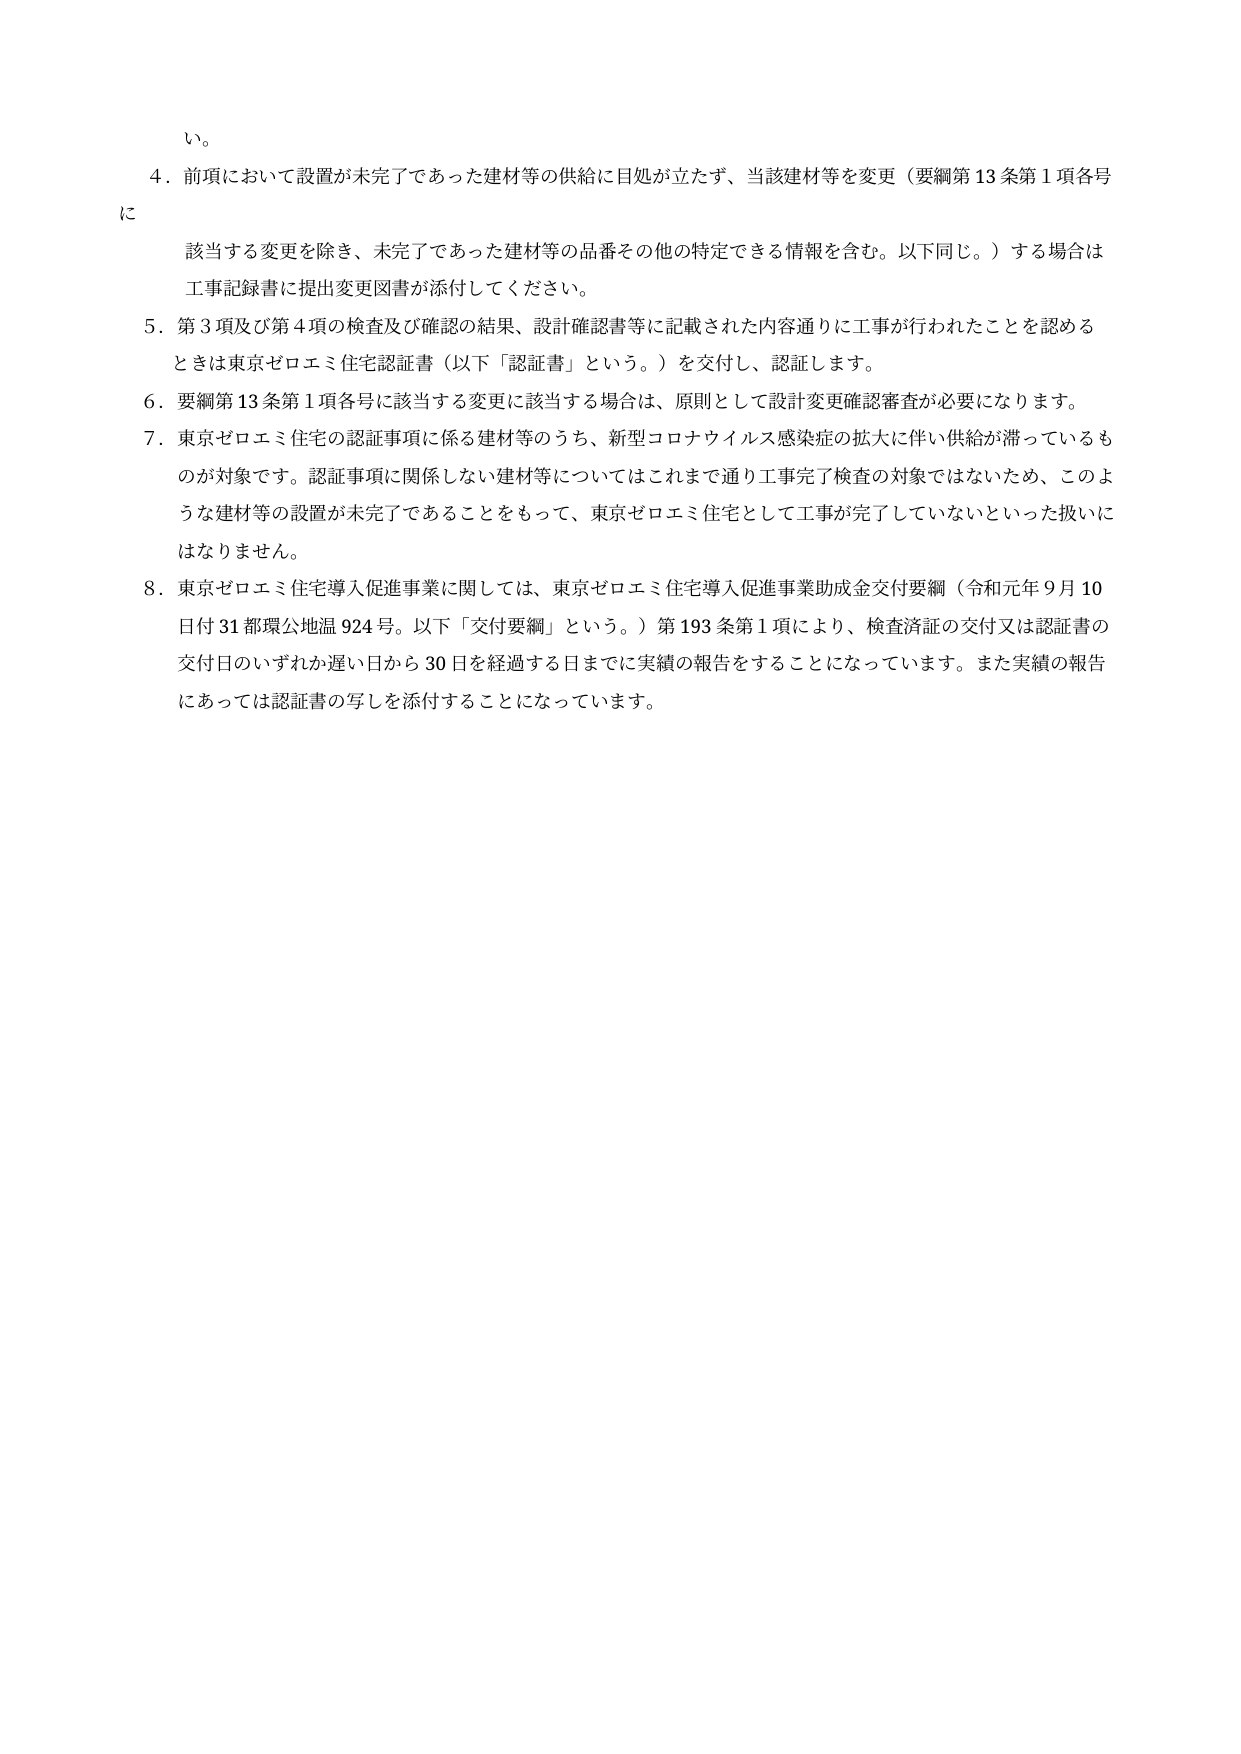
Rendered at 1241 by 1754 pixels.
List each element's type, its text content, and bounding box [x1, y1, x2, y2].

text ７．東京ゼロエミ住宅の認証事項に係る建材等のうち、新型コロナウイルス感染症の拡大に伴い供給が滞っているものが対象です。認証事項に関係しない建材等についてはこれまで通り工事完了検査の対象ではないため、このような建材等の設置が未完了であることをもって、東京ゼロエミ住宅として工事が完了していないといった扱いにはなりません。 [140, 419, 1122, 569]
text ８．東京ゼロエミ住宅導入促進事業に関しては、東京ゼロエミ住宅導入促進事業助成金交付要綱（令和元年９月10日付31都環公地温924号。以下「交付要綱」という。）第193 条第１項により、検査済証の交付又は認証書の交付日のいずれか遅い日から30日を経過する日までに実績の報告をすることになっています。また実績の報告にあっては認証書の写しを添付することになっています。 [140, 569, 1122, 719]
text ６．要綱第13条第１項各号に該当する変更に該当する場合は、原則として設計変更確認審査が必要になります。 [140, 381, 1122, 419]
text 該当する変更を除き、未完了であった建材等の品番その他の特定できる情報を含む。以下同じ。）する場合は [120, 231, 1122, 269]
text ときは東京ゼロエミ住宅認証書（以下「認証書」という。）を交付し、認証します。 [162, 344, 1122, 381]
text ５．第３項及び第４項の検査及び確認の結果、設計確認書等に記載された内容通りに工事が行われたことを認める [140, 306, 1122, 344]
text 工事記録書に提出変更図書が添付してください。 [120, 269, 1122, 306]
text ４．前項において設置が未完了であった建材等の供給に目処が立たず、当該建材等を変更（要綱第13条第１項各号に [118, 156, 1122, 231]
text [184, 119, 1122, 156]
